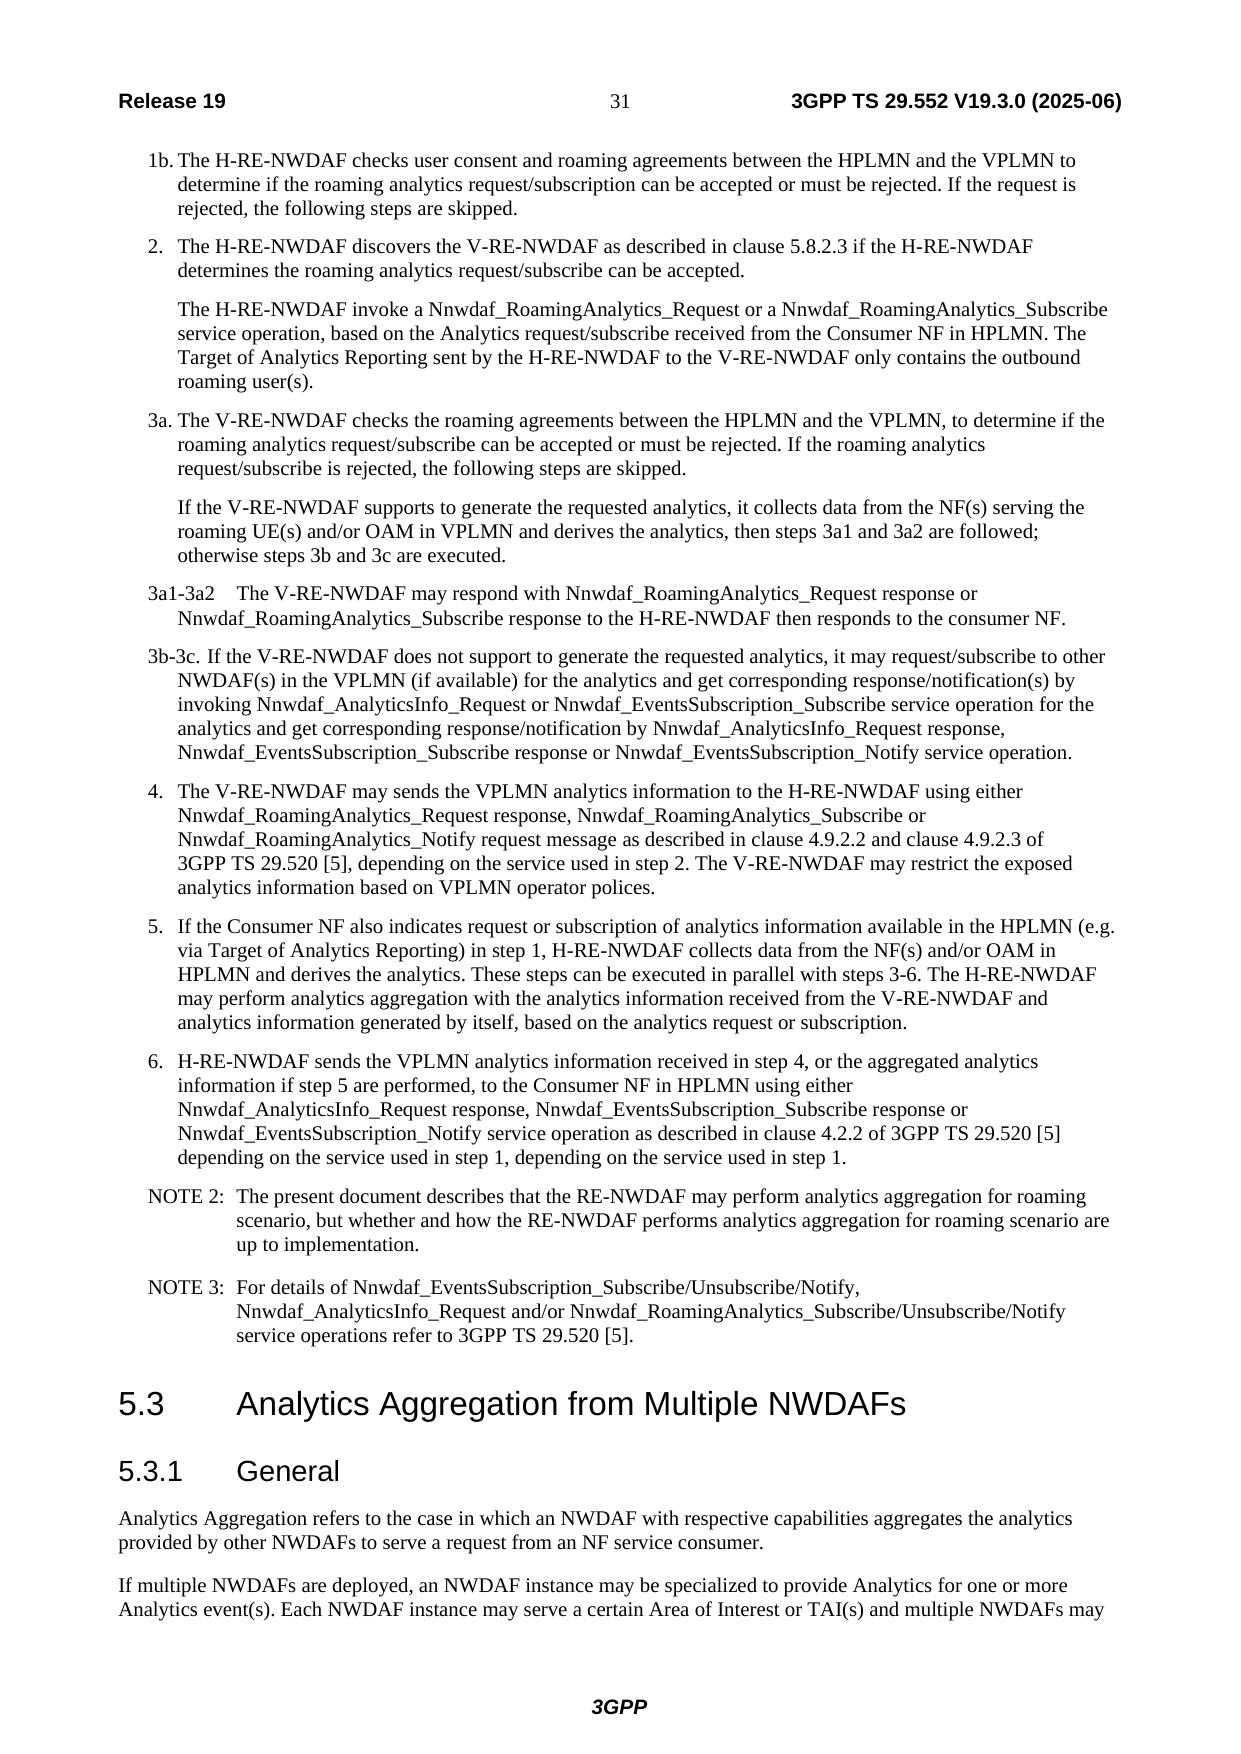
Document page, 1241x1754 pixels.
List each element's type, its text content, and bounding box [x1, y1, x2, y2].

text If the V-RE-NWDAF supports to generate the requested analytics, it collects data from the NF(s) serving the roaming UE(s) and/or OAM in VPLMN and derives the analytics, then steps 3a1 and 3a2 are followed; otherwise steps 3b and 3c are executed. [148, 494, 1122, 567]
text 3a. The V-RE-NWDAF checks the roaming agreements between the HPLMN and the VPLMN, to determine if the roaming analytics request/subscribe can be accepted or must be rejected. If the roaming analytics request/subscribe is rejected, the following steps are skipped. [148, 408, 1122, 480]
text 3a1-3a2 The V-RE-NWDAF may respond with Nnwdaf_RoamingAnalytics_Request response or Nnwdaf_RoamingAnalytics_Subscribe response to the H-RE-NWDAF then responds to the consumer NF. [148, 581, 1122, 629]
subtitle 5.3 Analytics Aggregation from Multiple NWDAFs [118, 1384, 1122, 1423]
text 2. The H-RE-NWDAF discovers the V-RE-NWDAF as described in clause 5.8.2.3 if the H-RE-NWDAF determines the roaming analytics request/subscribe can be accepted. [148, 234, 1122, 282]
text The H-RE-NWDAF invoke a Nnwdaf_RoamingAnalytics_Request or a Nnwdaf_RoamingAnalytics_Subscribe service operation, based on the Analytics request/subscribe received from the Consumer NF in HPLMN. The Target of Analytics Reporting sent by the H-RE-NWDAF to the V-RE-NWDAF only contains the outbound roaming user(s). [148, 297, 1122, 393]
text 5. If the Consumer NF also indicates request or subscription of analytics information available in the HPLMN (e.g. via Target of Analytics Reporting) in step 1, H-RE-NWDAF collects data from the NF(s) and/or OAM in HPLMN and derives the analytics. These steps can be executed in parallel with steps 3-6. The H-RE-NWDAF may perform analytics aggregation with the analytics information received from the V-RE-NWDAF and analytics information generated by itself, based on the analytics request or subscription. [148, 914, 1122, 1034]
text 4. The V-RE-NWDAF may sends the VPLMN analytics information to the H-RE-NWDAF using either Nnwdaf_RoamingAnalytics_Request response, Nnwdaf_RoamingAnalytics_Subscribe or Nnwdaf_RoamingAnalytics_Notify request message as described in clause 4.9.2.2 and clause 4.9.2.3 of 3GPP TS 29.520 [5], depending on the service used in step 2. The V-RE-NWDAF may restrict the exposed analytics information based on VPLMN operator polices. [148, 779, 1122, 899]
text Analytics Aggregation refers to the case in which an NWDAF with respective capabilities aggregates the analytics provided by other NWDAFs to serve a request from an NF service consumer. [118, 1506, 1122, 1554]
text 3b-3c. If the V-RE-NWDAF does not support to generate the requested analytics, it may request/subscribe to other NWDAF(s) in the VPLMN (if available) for the analytics and get corresponding response/notification(s) by invoking Nnwdaf_AnalyticsInfo_Request or Nnwdaf_EventsSubscription_Subscribe service operation for the analytics and get corresponding response/notification by Nnwdaf_AnalyticsInfo_Request response, Nnwdaf_EventsSubscription_Subscribe response or Nnwdaf_EventsSubscription_Notify service operation. [148, 644, 1122, 764]
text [118, 1573, 1122, 1621]
text NOTE 2: The present document describes that the RE-NWDAF may perform analytics aggregation for roaming scenario, but whether and how the RE-NWDAF performs analytics aggregation for roaming scenario are up to implementation. [148, 1184, 1122, 1256]
subtitle 5.3.1 General [118, 1454, 1122, 1487]
text 1b. The H-RE-NWDAF checks user consent and roaming agreements between the HPLMN and the VPLMN to determine if the roaming analytics request/subscription can be accepted or must be rejected. If the request is rejected, the following steps are skipped. [148, 147, 1122, 220]
text NOTE 3: For details of Nnwdaf_EventsSubscription_Subscribe/Unsubscribe/Notify, Nnwdaf_AnalyticsInfo_Request and/or Nnwdaf_RoamingAnalytics_Subscribe/Unsubscribe/Notify service operations refer to 3GPP TS 29.520 [5]. [148, 1274, 1122, 1347]
text 6. H-RE-NWDAF sends the VPLMN analytics information received in step 4, or the aggregated analytics information if step 5 are performed, to the Consumer NF in HPLMN using either Nnwdaf_AnalyticsInfo_Request response, Nnwdaf_EventsSubscription_Subscribe response or Nnwdaf_EventsSubscription_Notify service operation as described in clause 4.2.2 of 3GPP TS 29.520 [5] depending on the service used in step 1, depending on the service used in step 1. [148, 1049, 1122, 1169]
